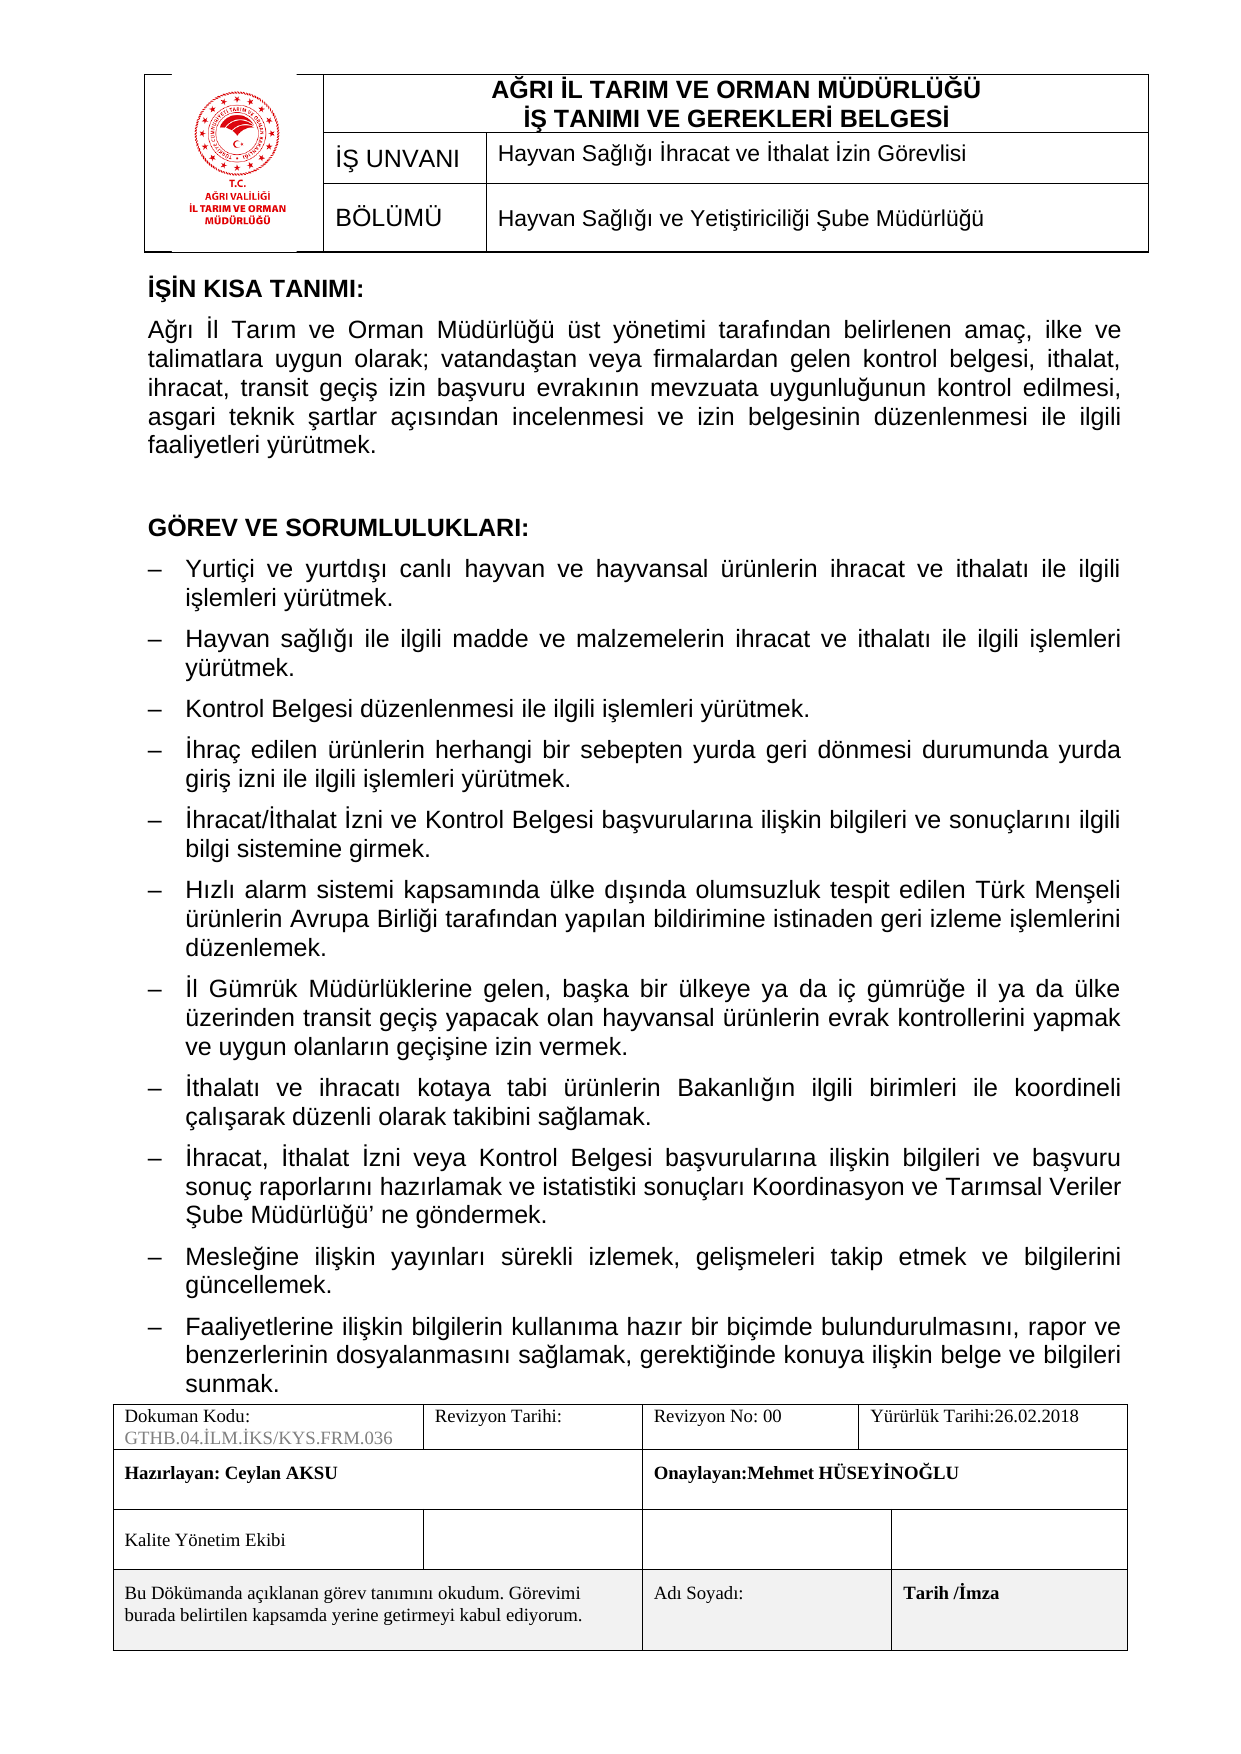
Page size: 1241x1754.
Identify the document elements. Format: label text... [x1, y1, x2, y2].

picture [171, 74, 297, 252]
text GÖREV VE SORUMLULUKLARI: [148, 513, 1123, 541]
list Hayvan sağlığı ile ilgili madde ve malzemelerin ihracat ve ithalatı ile ilgili işlemleri yürütmek. [148, 624, 1123, 681]
list Hızlı alarm sistemi kapsamında ülke dışında olumsuzluk tespit edilen Türk Menşeli ürünlerin Avrupa Birliği tarafından yapılan bildirimine istinaden geri izleme işlemlerini düzenlemek. [148, 875, 1123, 961]
list Faaliyetlerine ilişkin bilgilerin kullanıma hazır bir biçimde bulundurulmasını, rapor ve benzerlerinin dosyalanmasını sağlamak, gerektiğinde konuya ilişkin belge ve bilgileri sunmak. [148, 1311, 1123, 1398]
list Kontrol Belgesi düzenlenmesi ile ilgili işlemleri yürütmek. [148, 694, 1123, 723]
list İhraç edilen ürünlerin herhangi bir sebepten yurda geri dönmesi durumunda yurda giriş izni ile ilgili işlemleri yürütmek. [148, 735, 1123, 793]
list Yurtiçi ve yurtdışı canlı hayvan ve hayvansal ürünlerin ihracat ve ithalatı ile ilgili işlemleri yürütmek. [148, 554, 1123, 611]
list Mesleğine ilişkin yayınları sürekli izlemek, gelişmeleri takip etmek ve bilgilerini güncellemek. [148, 1241, 1123, 1299]
list İl Gümrük Müdürlüklerine gelen, başka bir ülkeye ya da iç gümrüğe il ya da ülke üzerinden transit geçiş yapacak olan hayvansal ürünlerin evrak kontrollerini yapmak ve uygun olanların geçişine izin vermek. [148, 974, 1123, 1060]
text İŞİN KISA TANIMI: [148, 274, 1093, 303]
text Ağrı İl Tarım ve Orman Müdürlüğü üst yönetimi tarafından belirlenen amaç, ilke ve talimatlara uygun olarak; vatandaştan veya firmalardan gelen kontrol belgesi, ithalat, ihracat, transit geçiş izin başvuru evrakının mevzuata uygunluğunun kontrol edilmesi, asgari teknik şartlar açısından incelenmesi ve izin belgesinin düzenlenmesi ile ilgili faaliyetleri yürütmek. [148, 315, 1123, 459]
list İhracat, İthalat İzni veya Kontrol Belgesi başvurularına ilişkin bilgileri ve başvuru sonuç raporlarını hazırlamak ve istatistiki sonuçları Koordinasyon ve Tarımsal Veriler Şube Müdürlüğü’ ne göndermek. [148, 1143, 1123, 1229]
list İthalatı ve ihracatı kotaya tabi ürünlerin Bakanlığın ilgili birimleri ile koordineli çalışarak düzenli olarak takibini sağlamak. [148, 1073, 1123, 1130]
list İhracat/İthalat İzni ve Kontrol Belgesi başvurularına ilişkin bilgileri ve sonuçlarını ilgili bilgi sistemine girmek. [148, 805, 1123, 863]
